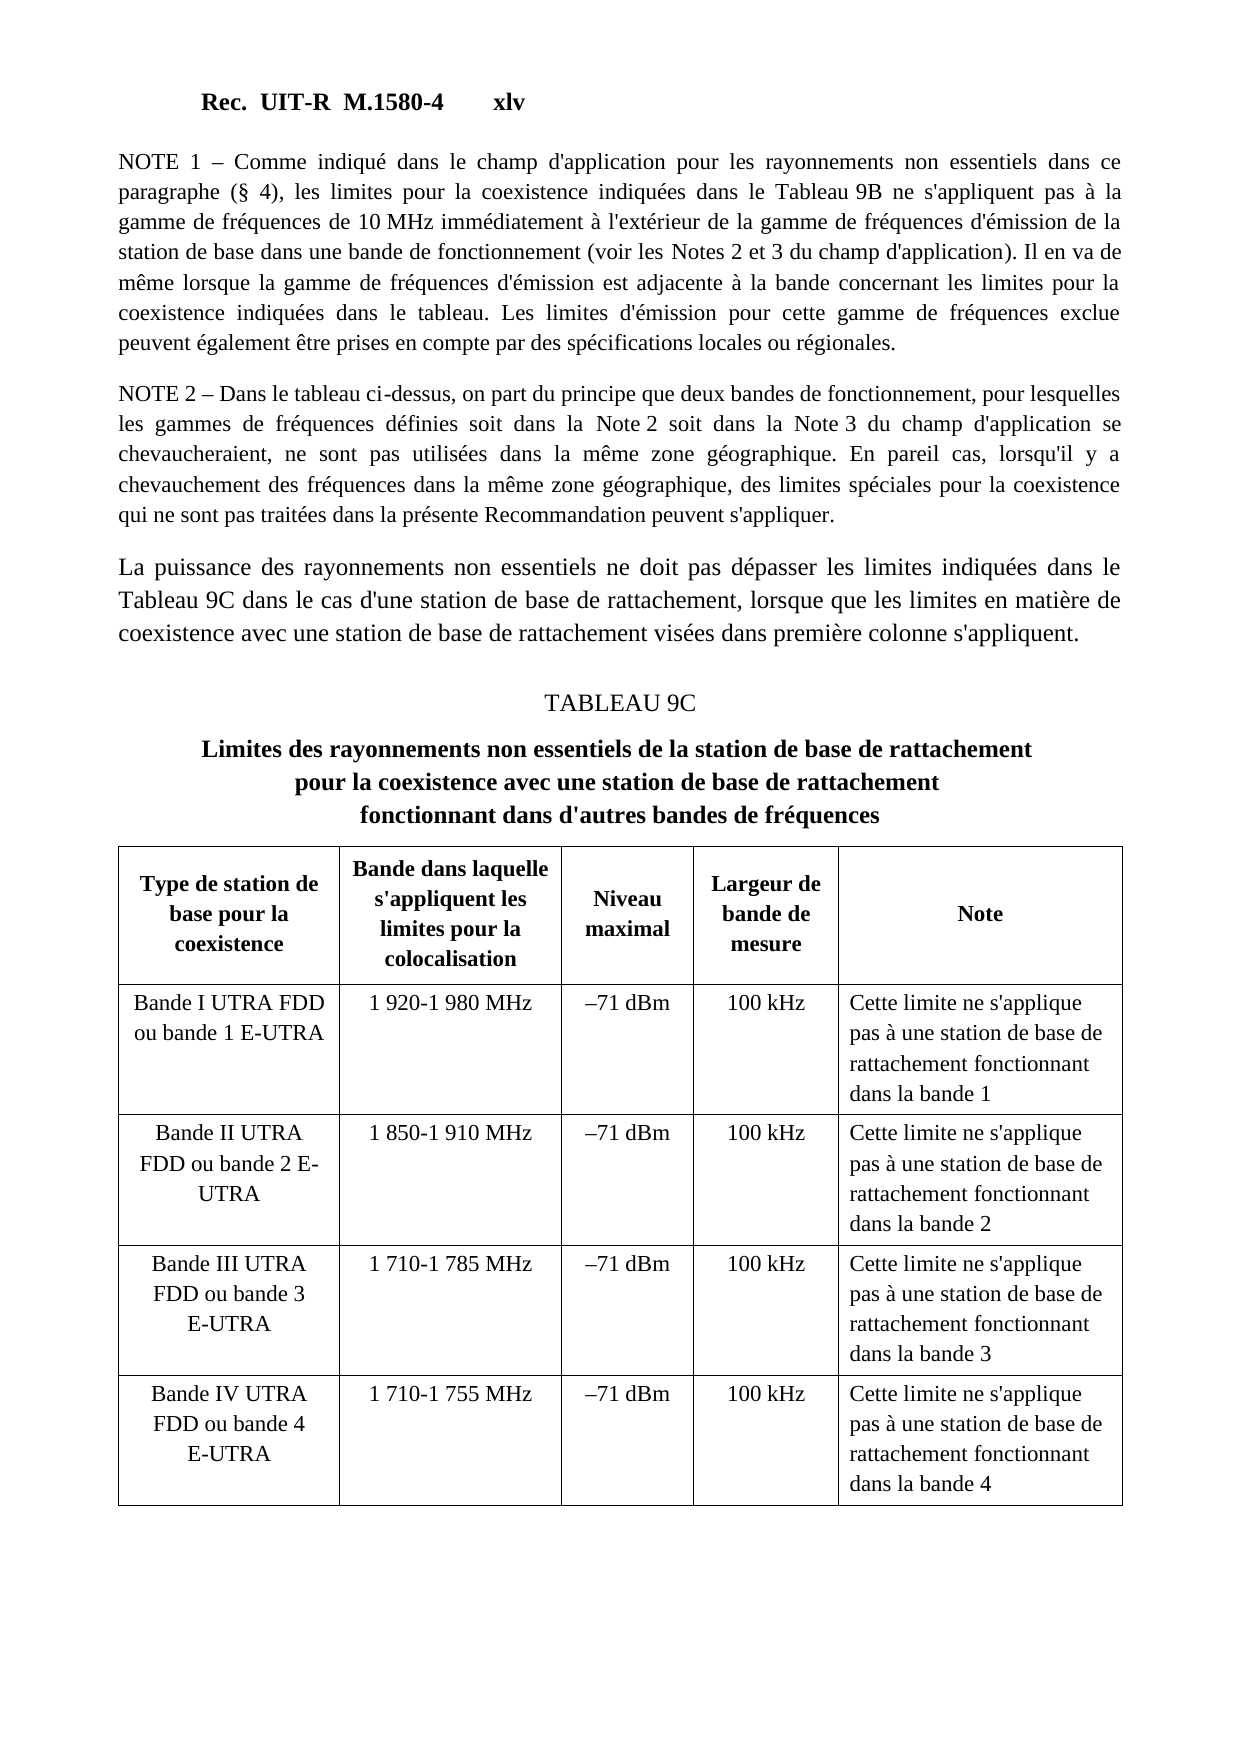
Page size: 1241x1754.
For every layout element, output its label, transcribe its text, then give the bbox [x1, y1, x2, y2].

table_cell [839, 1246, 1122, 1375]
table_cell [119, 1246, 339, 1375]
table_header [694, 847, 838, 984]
text NOTE 1 – Comme indiqué dans le champ d'application pour les rayonnements non essentiels dans ce paragraphe (§ 4), les limites pour la coexistence indiquées dans le Tableau 9B ne s'appliquent pas à la gamme de fréquences de 10 MHz immédiatement à l'extérieur de la gamme de fréquences d'émission de la station de base dans une bande de fonctionnement (voir les Notes 2 et 3 du champ d'application). Il en va de même lorsque la gamme de fréquences d'émission est adjacente à la bande concernant les limites pour la coexistence indiquées dans le tableau. Les limites d'émission pour cette gamme de fréquences exclue peuvent également être prises en compte par des spécifications locales ou régionales. [118, 148, 1122, 355]
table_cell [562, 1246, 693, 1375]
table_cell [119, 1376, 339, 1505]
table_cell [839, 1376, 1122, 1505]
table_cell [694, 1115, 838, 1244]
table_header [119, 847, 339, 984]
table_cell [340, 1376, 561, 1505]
text NOTE 2 – Dans le tableau ci-dessus, on part du principe que deux bandes de fonctionnement, pour lesquelles les gammes de fréquences définies soit dans la Note 2 soit dans la Note 3 du champ d'application se chevaucheraient, ne sont pas utilisées dans la même zone géographique. En pareil cas, lorsqu'il y a chevauchement des fréquences dans la même zone géographique, des limites spéciales pour la coexistence qui ne sont pas traitées dans la présente Recommandation peuvent s'appliquer. [118, 380, 1122, 527]
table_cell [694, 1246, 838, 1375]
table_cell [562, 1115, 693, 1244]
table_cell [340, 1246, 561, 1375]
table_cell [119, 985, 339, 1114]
text La puissance des rayonnements non essentiels ne doit pas dépasser les limites indiquées dans le Tableau 9C dans le cas d'une station de base de rattachement, lorsque que les limites en matière de coexistence avec une station de base de rattachement visées dans première colonne s'appliquent. [118, 552, 1122, 647]
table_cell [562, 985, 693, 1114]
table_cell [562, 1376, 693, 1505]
text TABLEAU 9C [118, 688, 1122, 717]
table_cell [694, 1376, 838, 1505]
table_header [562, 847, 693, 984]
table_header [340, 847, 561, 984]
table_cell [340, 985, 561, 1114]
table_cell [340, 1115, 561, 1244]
title Limites des rayonnements non essentiels de la station de base de rattachement pour la coexistence avec une station de base de rattachement fonctionnant dans d'autres bandes de fréquences [118, 734, 1122, 829]
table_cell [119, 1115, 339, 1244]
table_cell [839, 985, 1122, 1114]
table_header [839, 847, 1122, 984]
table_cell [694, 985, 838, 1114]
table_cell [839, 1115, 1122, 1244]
